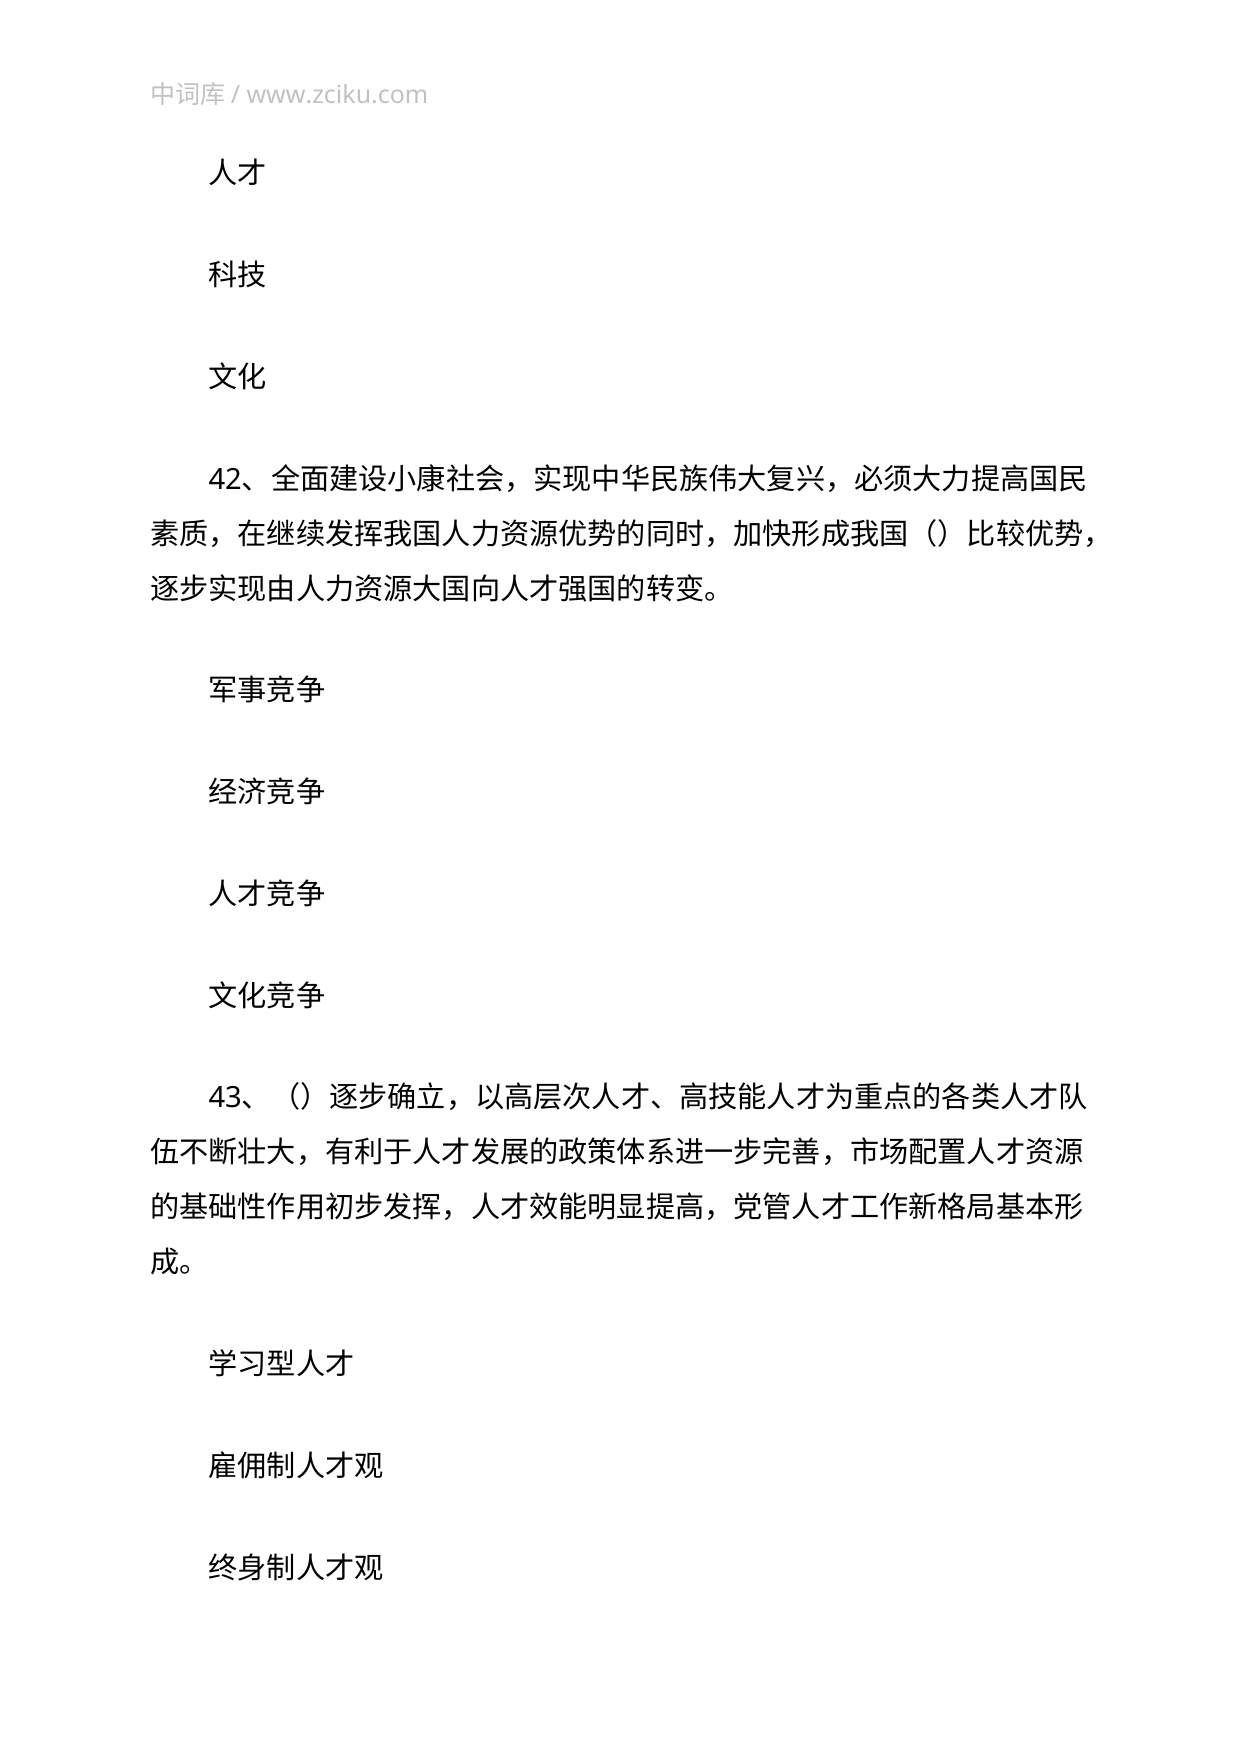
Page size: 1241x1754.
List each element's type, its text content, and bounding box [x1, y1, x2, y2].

text 科技 [150, 252, 1090, 294]
text 文化竞争 [150, 972, 1090, 1014]
text 经济竞争 [150, 769, 1090, 811]
text 学习型人才 [150, 1341, 1090, 1383]
text 42、全面建设小康社会，实现中华民族伟大复兴，必须大力提高国民素质，在继续发挥我国人力资源优势的同时，加快形成我国（）比较优势，逐步实现由人力资源大国向人才强国的转变。 [150, 455, 1090, 607]
text 雇佣制人才观 [150, 1442, 1090, 1485]
text 文化 [150, 353, 1090, 396]
text 人才 [150, 150, 1090, 192]
text 43、（）逐步确立，以高层次人才、高技能人才为重点的各类人才队伍不断壮大，有利于人才发展的政策体系进一步完善，市场配置人才资源的基础性作用初步发挥，人才效能明显提高，党管人才工作新格局基本形成。 [150, 1074, 1090, 1281]
text 人才竞争 [150, 871, 1090, 913]
text 终身制人才观 [150, 1544, 1090, 1586]
text 军事竞争 [150, 667, 1090, 709]
